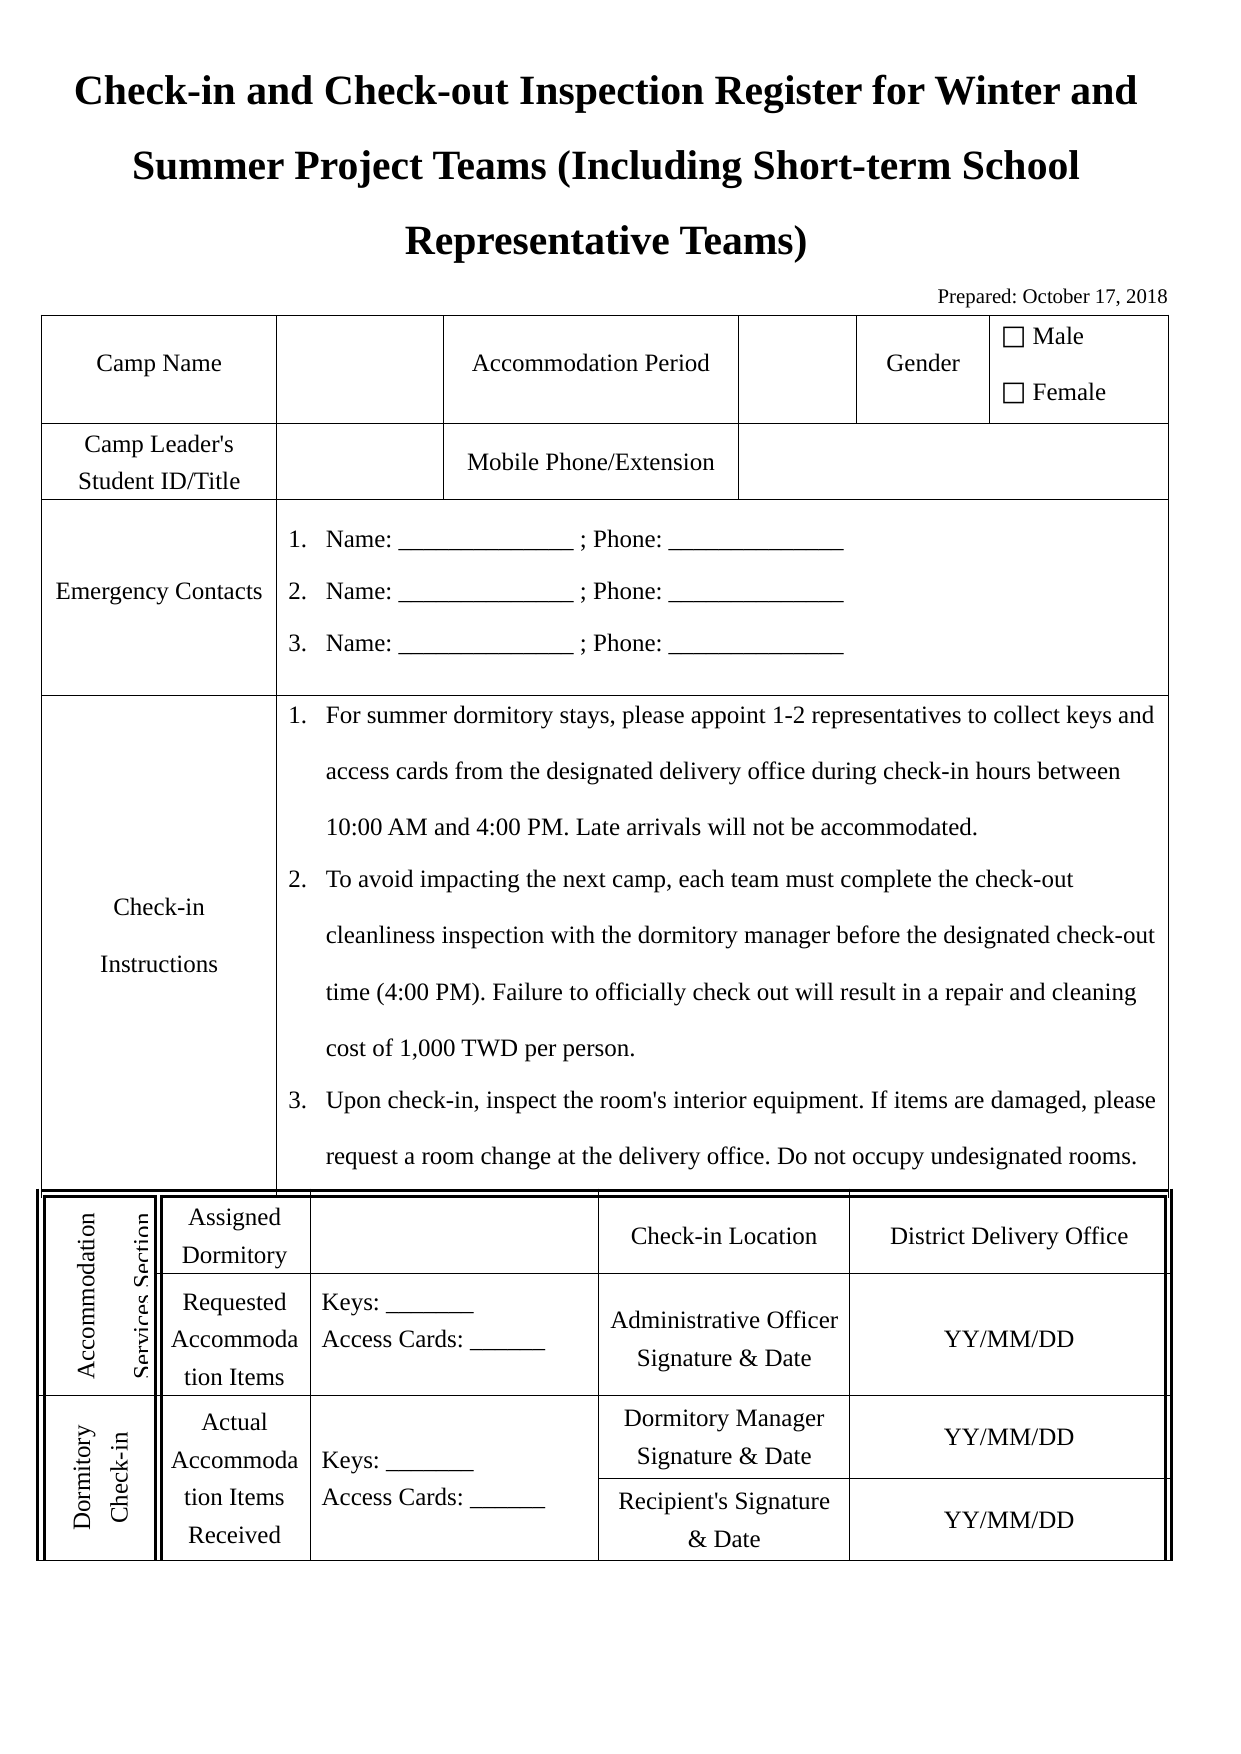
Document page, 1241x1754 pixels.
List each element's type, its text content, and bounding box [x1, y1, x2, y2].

table_cell YY/MM/DD [850, 1396, 1164, 1478]
table_cell YY/MM/DD [850, 1274, 1164, 1395]
table_header Accommodation Period [444, 316, 738, 423]
table_header [739, 316, 856, 423]
text Prepared: October 17, 2018 [44, 277, 1168, 314]
table_cell For summer dormitory stays, please appoint 1-2 representatives to collect keys and access cards from the designated delivery office during check-in hours between 10:00 AM and 4:00 PM. Late arrivals will not be accommodated. To avoid impacting the next camp, each team must complete the check-out cleanliness inspection with the dormitory manager before the designated check-out time (4:00 PM). Failure to officially check out will result in a repair and cleaning cost of 1,000 TWD per person. Upon check-in, inspect the room's interior equipment. If items are damaged, please request a room change at the delivery office. Do not occupy undesignated rooms. [277, 696, 1168, 1188]
table_cell Actual Accommodation Items Received [163, 1396, 310, 1560]
table_cell [311, 1198, 598, 1273]
table_header [277, 316, 443, 423]
table_cell YY/MM/DD [850, 1479, 1164, 1560]
table_cell Recipient's Signature & Date [599, 1479, 849, 1560]
table_cell Check-in Location [599, 1198, 849, 1273]
table_cell Dormitory Check-in [46, 1396, 154, 1560]
table_cell Check-in Instructions [42, 696, 276, 1188]
table_cell [277, 424, 443, 499]
text Check-in and Check-out Inspection Register for Winter and Summer Project Teams (Including Short-term School Representative Teams) [44, 52, 1168, 277]
table_header □ Male □ Female [990, 316, 1168, 423]
table_cell [739, 424, 1168, 499]
table_cell Requested Accommodation Items [163, 1274, 310, 1395]
table_cell Keys: _______ Access Cards: ______ [311, 1274, 598, 1395]
table_cell Administrative Officer Signature & Date [599, 1274, 849, 1395]
table_cell District Delivery Office [850, 1192, 1168, 1273]
table_header Camp Name [42, 316, 276, 423]
table_cell Dormitory Manager Signature & Date [599, 1396, 849, 1478]
table_cell Keys: _______ Access Cards: ______ [311, 1396, 598, 1560]
table_cell Assigned Dormitory [159, 1192, 276, 1273]
table_cell Camp Leader's Student ID/Title [42, 424, 276, 499]
table_cell Emergency Contacts [42, 500, 276, 694]
table_cell Name: ______________ ; Phone: ______________ Name: ______________ ; Phone: ______________ Name: ______________ ; Phone: ______________ [277, 500, 1168, 694]
table_header Gender [857, 316, 989, 423]
table_cell Assigned Dormitory [163, 1198, 310, 1273]
table_cell Mobile Phone/Extension [444, 424, 738, 499]
table_cell Accommodation Services Section [41, 1192, 158, 1395]
